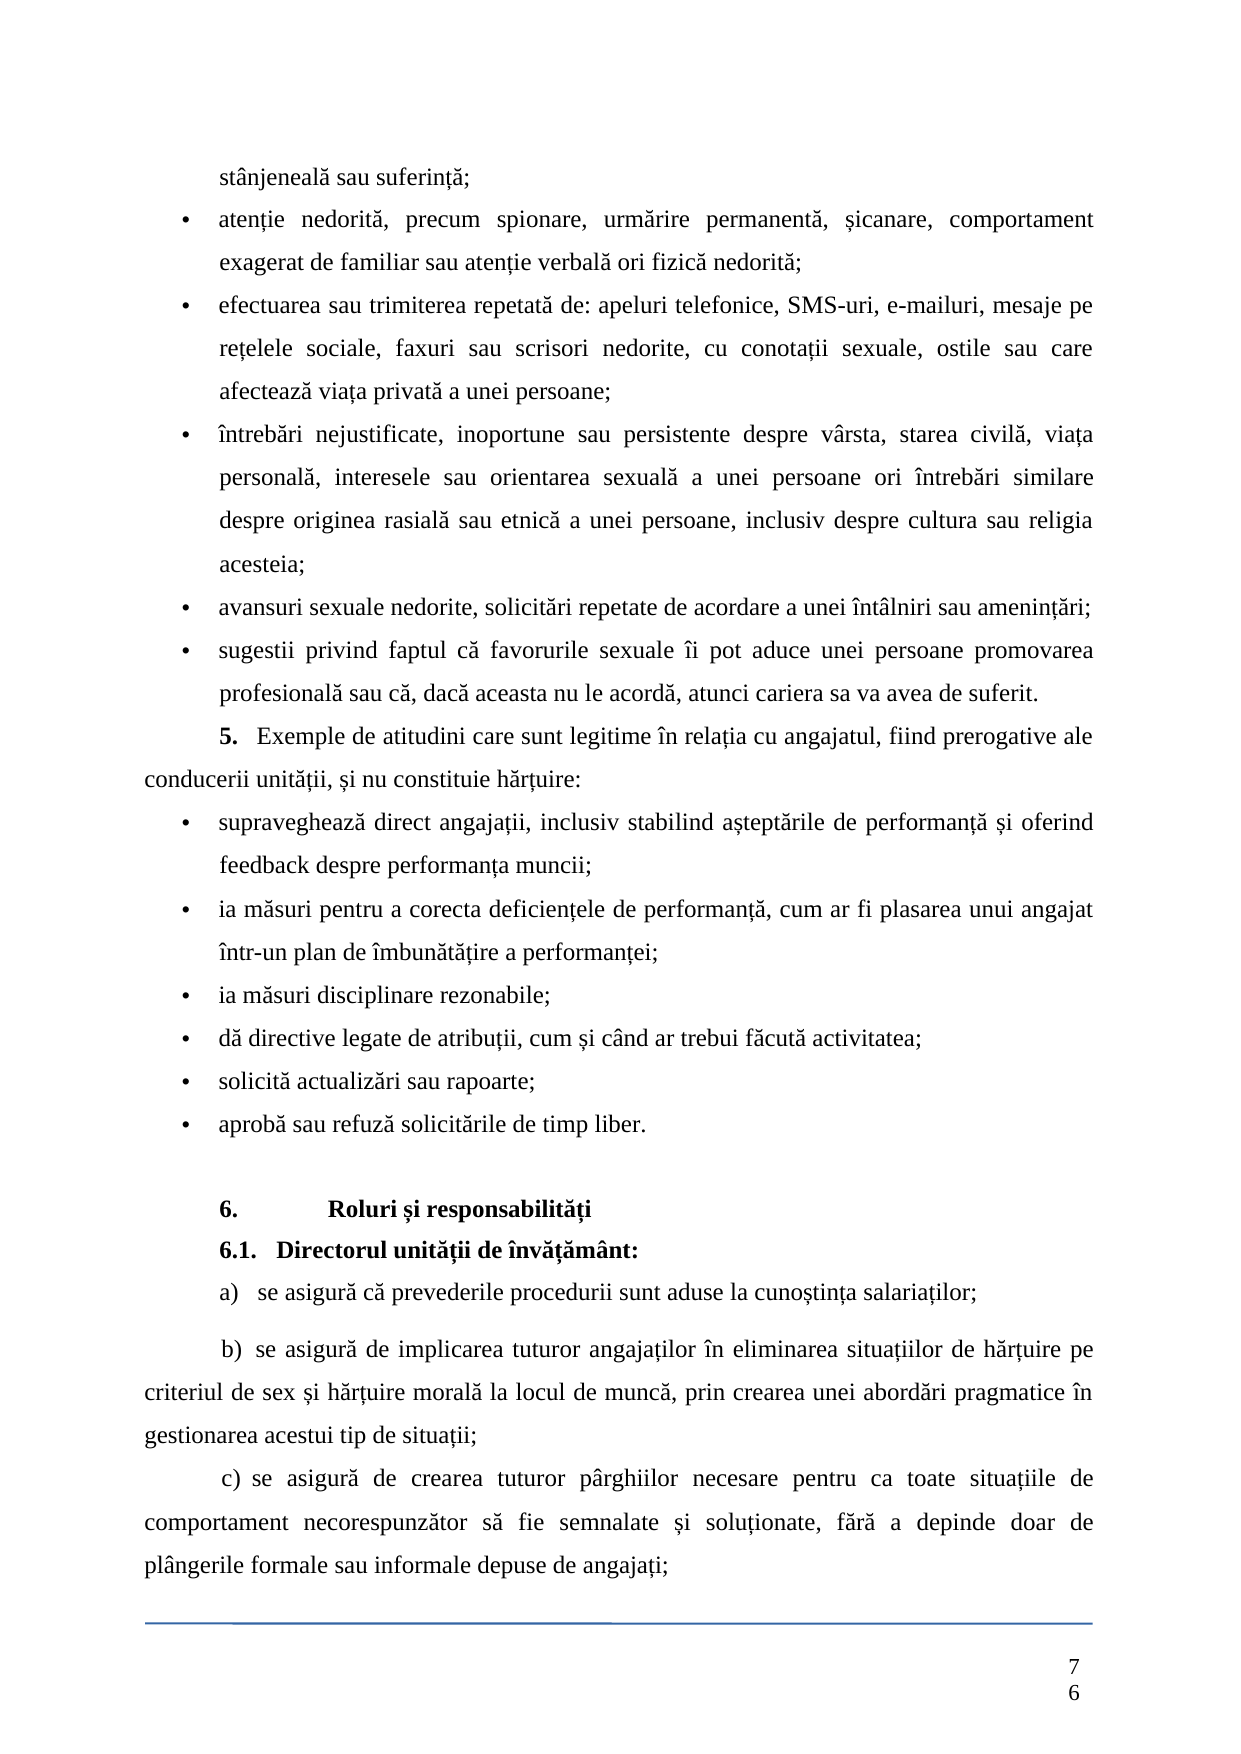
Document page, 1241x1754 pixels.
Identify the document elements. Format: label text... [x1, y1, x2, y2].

text stânjeneală sau suferință; [144, 162, 1094, 191]
list se asigură că prevederile procedurii sunt aduse la cunoștința salariaților; [144, 1277, 1094, 1305]
list solicită actualizări sau rapoarte; [144, 1066, 1094, 1095]
list ia măsuri disciplinare rezonabile; [144, 980, 1094, 1009]
list atenție nedorită, precum spionare, urmărire permanentă, șicanare, comportament exagerat de familiar sau atenție verbală ori fizică nedorită; [182, 204, 1094, 276]
list întrebări nejustificate, inoportune sau persistente despre vârsta, starea civilă, viața personală, interesele sau orientarea sexuală a unei persoane ori întrebări similare despre originea rasială sau etnică a unei persoane, inclusiv despre cultura sau religia acesteia; [182, 419, 1094, 577]
list ia măsuri pentru a corecta deficiențele de performanță, cum ar fi plasarea unui angajat într-un plan de îmbunătățire a performanței; [182, 894, 1094, 966]
list supraveghează direct angajații, inclusiv stabilind așteptările de performanță și oferind feedback despre performanța muncii; [182, 807, 1094, 879]
list efectuarea sau trimiterea repetată de: apeluri telefonice, SMS-uri, e-mailuri, mesaje pe rețelele sociale, faxuri sau scrisori nedorite, cu conotații sexuale, ostile sau care afectează viața privată a unei persoane; [182, 290, 1094, 405]
list avansuri sexuale nedorite, solicitări repetate de acordare a unei întâlniri sau amenințări; [182, 592, 1094, 621]
list se asigură de crearea tuturor pârghiilor necesare pentru ca toate situațiile de comportament necorespunzător să fie semnalate și soluționate, fără a depinde doar de plângerile formale sau informale depuse de angajați; [144, 1463, 1094, 1578]
list sugestii privind faptul că favorurile sexuale îi pot aduce unei persoane promovarea profesională sau că, dacă aceasta nu le acordă, atunci cariera sa va avea de suferit. [182, 635, 1094, 707]
list aprobă sau refuză solicitările de timp liber. [144, 1109, 1094, 1138]
list se asigură de implicarea tuturor angajaților în eliminarea situațiilor de hărțuire pe criteriul de sex și hărțuire morală la locul de muncă, prin crearea unei abordări pragmatice în gestionarea acestui tip de situații; [144, 1334, 1094, 1449]
list dă directive legate de atribuții, cum și când ar trebui făcută activitatea; [144, 1023, 1094, 1052]
list Directorul unității de învățământ: [144, 1235, 1094, 1264]
list Exemple de atitudini care sunt legitime în relația cu angajatul, fiind prerogative ale conducerii unității, și nu constituie hărțuire: [144, 721, 1094, 793]
list Roluri și responsabilități [144, 1194, 1094, 1223]
